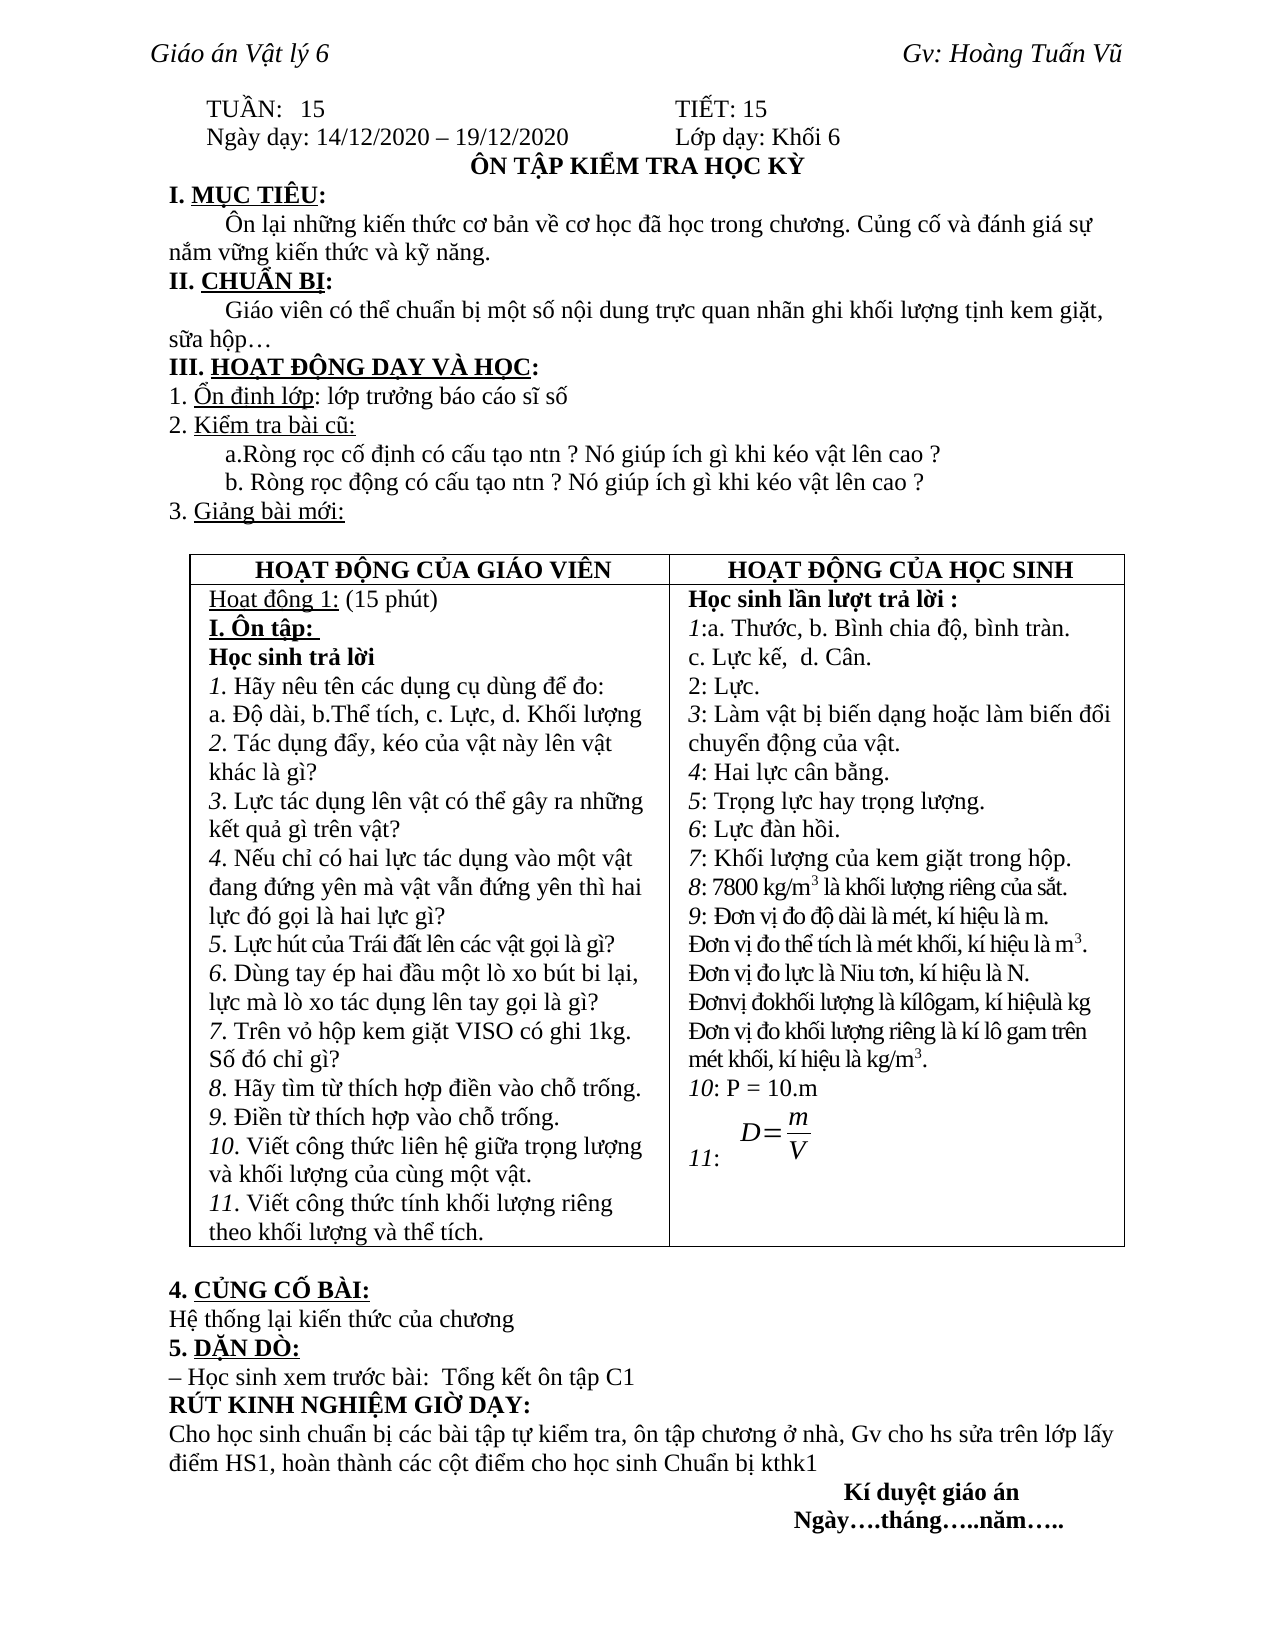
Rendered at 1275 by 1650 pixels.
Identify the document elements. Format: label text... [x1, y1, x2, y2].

text RÚT KINH NGHIỆM GIỜ DẠY: [169, 1391, 1125, 1419]
text 2. Kiểm tra bài cũ: [169, 410, 1125, 439]
text Cho học sinh chuẩn bị các bài tập tự kiểm tra, ôn tập chương ở nhà, Gv cho hs sửa trên lớp lấy điểm HS1, hoàn thành các cột điểm cho học sinh Chuẩn bị kthk1 [169, 1419, 1125, 1477]
text II. CHUẨN BỊ: [169, 266, 1125, 295]
text Giáo viên có thể chuẩn bị một số nội dung trực quan nhãn ghi khối lượng tịnh kem giặt, sữa hộp… [169, 295, 1125, 352]
text ÔN TẬP KIỂM TRA HỌC KỲ [150, 151, 1125, 180]
text 3. Giảng bài mới: [169, 496, 1125, 525]
text 4. CỦNG CỐ BÀI: [169, 1276, 1125, 1304]
text Ôn lại những kiến thức cơ bản về cơ học đã học trong chương. Củng cố và đánh giá sự nắm vững kiến thức và kỹ năng. [169, 209, 1125, 266]
table_header HOẠT ĐỘNG CỦA GIÁO VIÊN [191, 555, 669, 583]
text I. MỤC TIÊU: [169, 180, 1125, 209]
text Ngày dạy: 14/12/2020 – 19/12/2020 Lớp dạy: Khối 6 [169, 122, 1125, 151]
text 1. Ổn định lớp: lớp trưởng báo cáo sĩ số [169, 381, 1125, 410]
text Kí duyệt giáo án [169, 1477, 1125, 1506]
text TUẦN: 15 TIẾT: 15 [169, 94, 1125, 122]
text Ngày….tháng…..năm….. [750, 1506, 1125, 1534]
text a.Ròng rọc cố định có cấu tạo ntn ? Nó giúp ích gì khi kéo vật lên cao ? [169, 439, 1125, 467]
table_header HOẠT ĐỘNG CỦA HỌC SINH [670, 555, 1124, 583]
text – Học sinh xem trước bài: Tổng kết ôn tập C1 [169, 1362, 1125, 1391]
text Hệ thống lại kiến thức của chương [169, 1304, 1125, 1333]
text III. HOẠT ĐỘNG DẠY VÀ HỌC: [169, 352, 1125, 381]
text b. Ròng rọc động có cấu tạo ntn ? Nó giúp ích gì khi kéo vật lên cao ? [169, 467, 1125, 496]
text 5. DẶN DÒ: [169, 1333, 1125, 1362]
table_cell Học sinh lần lượt trả lời : 1:a. Thước, b. Bình chia độ, bình tràn. c. Lực kế, d. Cân. 2: Lực. 3: Làm vật bị biến dạng hoặc làm biến đổi chuyển động của vật. 4: Hai lực cân bằng. 5: Trọng lực hay trọng lượng. 6: Lực đàn hồi. 7: Khối lượng của kem giặt trong hộp. 8: 7800 kg/m3 là khối lượng riêng của sắt. 9: Đơn vị đo độ dài là mét, kí hiệu là m. Đơn vị đo thể tích là mét khối, kí hiệu là m3. Đơn vị đo lực là Niu tơn, kí hiệu là N. Đơnvị đokhối lượng là kílôgam, kí hiệulà kg Đơn vị đo khối lượng riêng là kí lô gam trên mét khối, kí hiệu là kg/m3. 10: P = 10.m 11: [670, 585, 1124, 1246]
table_cell Hoạt động 1: (15 phút) I. Ôn tập: Học sinh trả lời 1. Hãy nêu tên các dụng cụ dùng để đo: a. Độ dài, b.Thể tích, c. Lực, d. Khối lượng 2. Tác dụng đẩy, kéo của vật này lên vật khác là gì? 3. Lực tác dụng lên vật có thể gây ra những kết quả gì trên vật? 4. Nếu chỉ có hai lực tác dụng vào một vật đang đứng yên mà vật vẫn đứng yên thì hai lực đó gọi là hai lực gì? 5. Lực hút của Trái đất lên các vật gọi là gì? 6. Dùng tay ép hai đầu một lò xo bút bi lại, lực mà lò xo tác dụng lên tay gọi là gì? 7. Trên vỏ hộp kem giặt VISO có ghi 1kg. Số đó chỉ gì? 8. Hãy tìm từ thích hợp điền vào chỗ trống. 9. Điền từ thích hợp vào chỗ trống. 10. Viết công thức liên hệ giữa trọng lượng và khối lượng của cùng một vật. 11. Viết công thức tính khối lượng riêng theo khối lượng và thể tích. [191, 585, 669, 1246]
